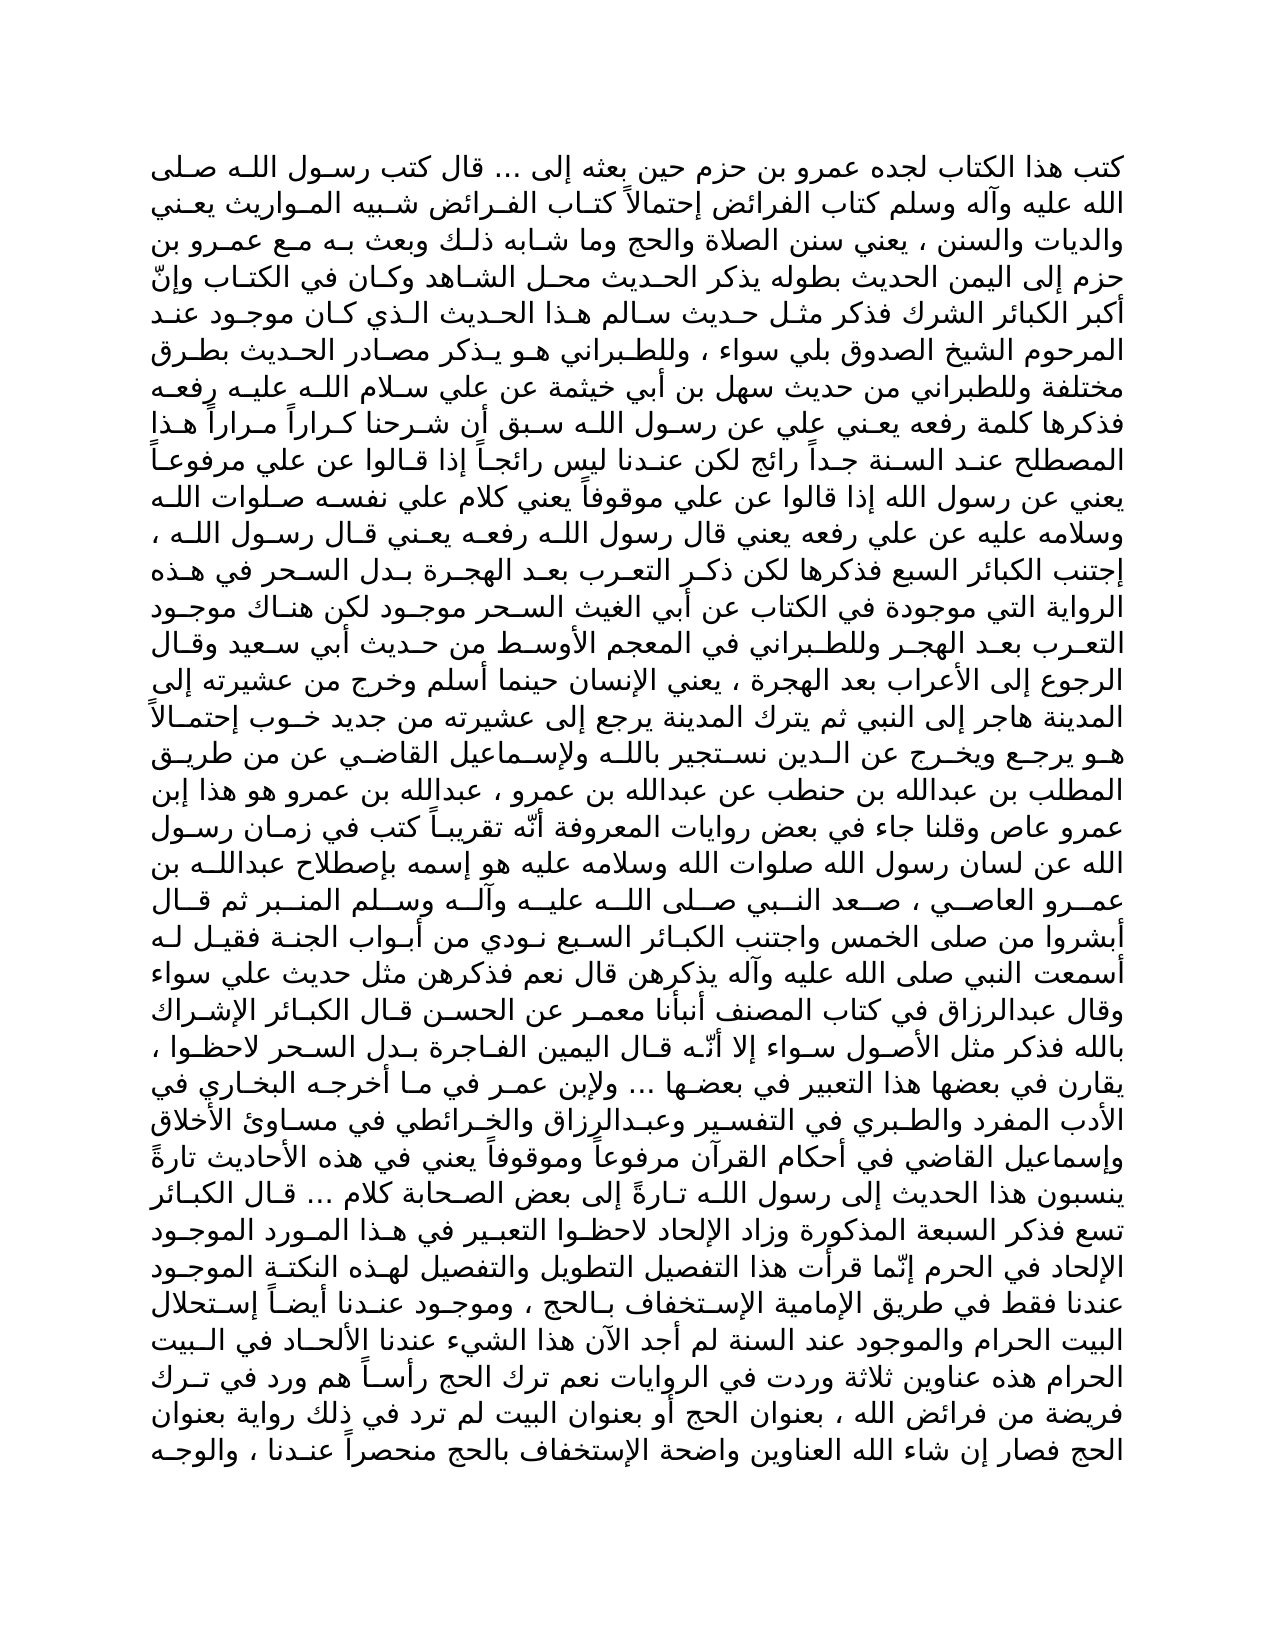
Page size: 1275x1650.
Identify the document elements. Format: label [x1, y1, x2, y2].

text [150, 150, 1125, 1467]
